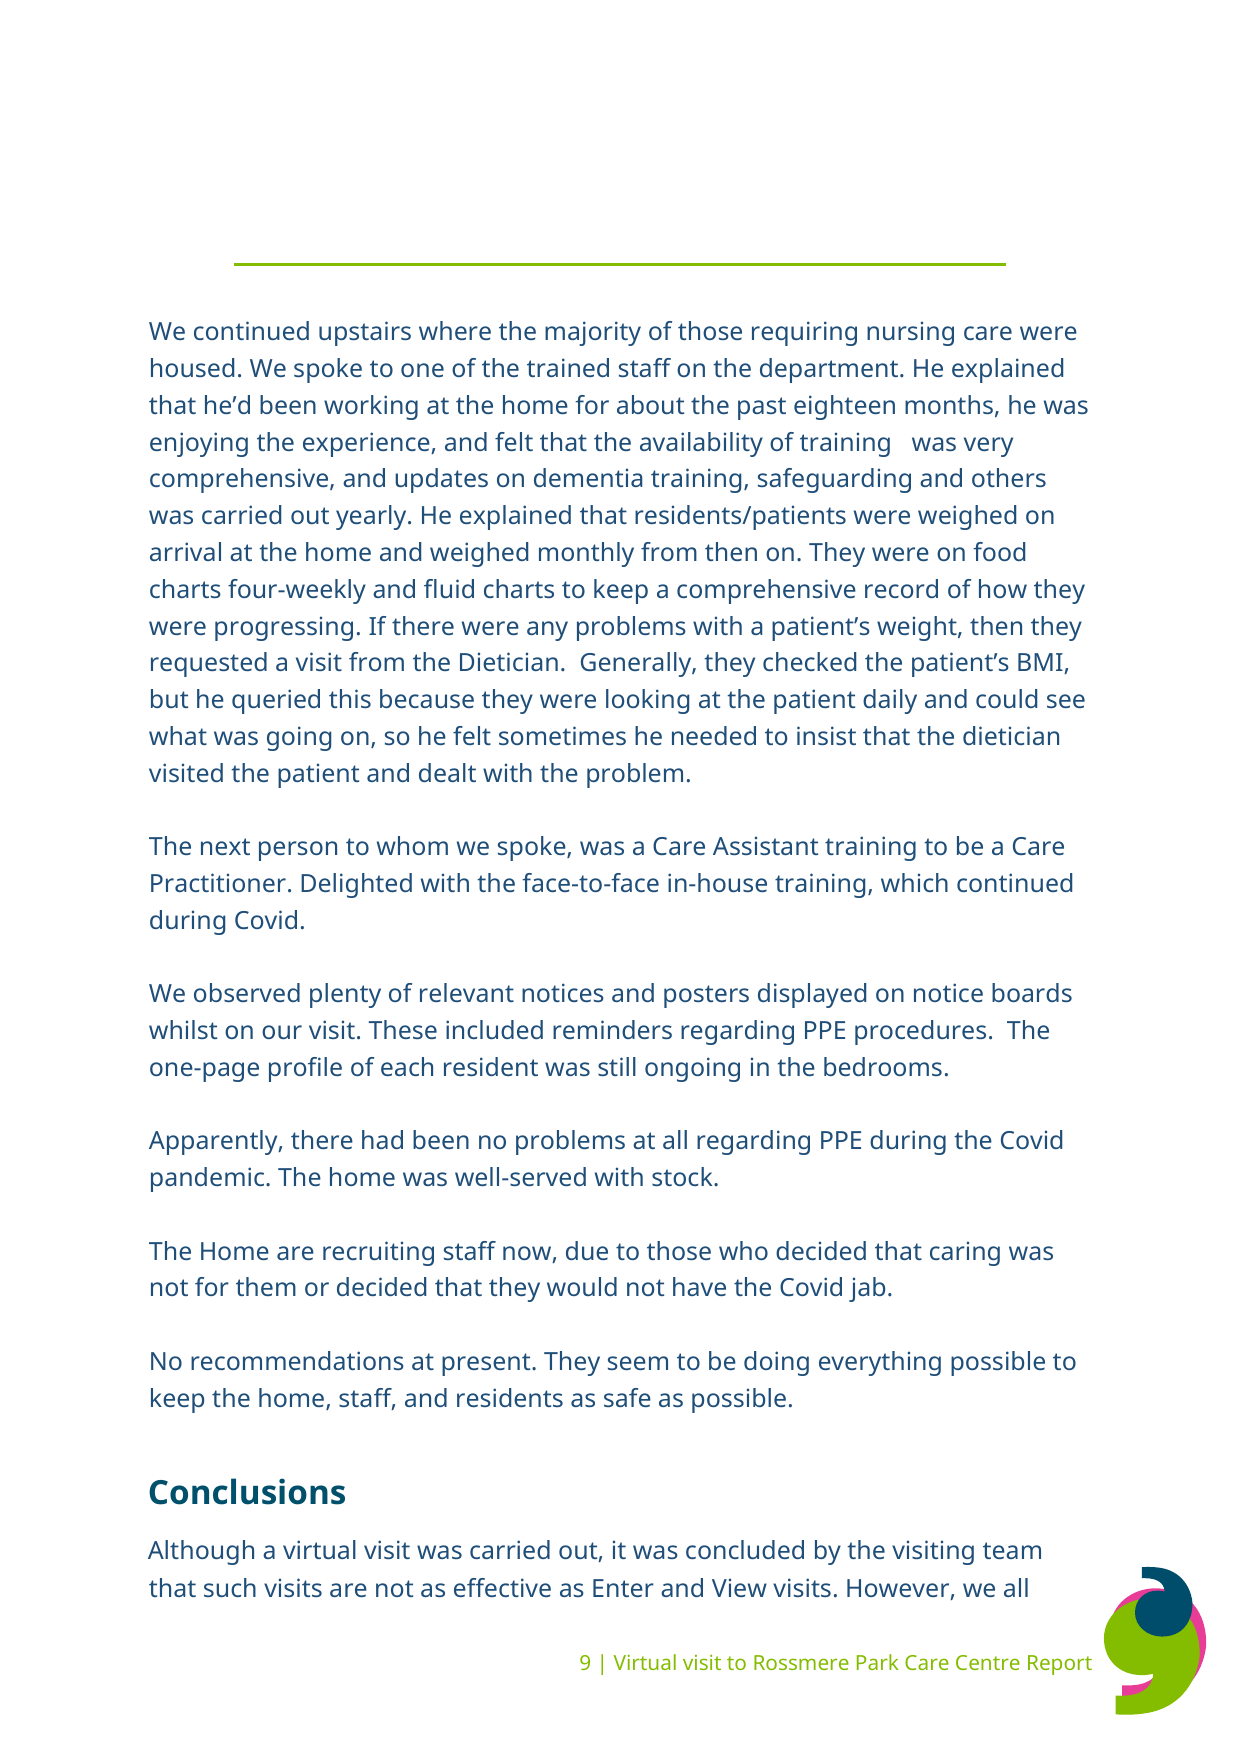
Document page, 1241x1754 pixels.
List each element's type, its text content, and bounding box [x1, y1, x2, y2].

subtitle The Home are recruiting staff now, due to those who decided that caring was not for them or decided that they would not have the Covid jab. [149, 1233, 1092, 1304]
subtitle No recommendations at present. They seem to be doing everything possible to keep the home, staff, and residents as safe as possible. [149, 1344, 1092, 1414]
subtitle Apparently, there had been no problems at all regarding PPE during the Covid pandemic. The home was well-served with stock. [149, 1123, 1092, 1194]
subtitle We observed plenty of relevant notices and posters displayed on notice boards whilst on our visit. These included reminders regarding PPE procedures. The one-page profile of each resident was still ongoing in the bedrooms. [149, 976, 1092, 1083]
subtitle We continued upstairs where the majority of those requiring nursing care were housed. We spoke to one of the trained staff on the department. He explained that he’d been working at the home for about the past eighteen months, he was enjoying the experience, and felt that the availability of training was very comprehensive, and updates on dementia training, safeguarding and others was carried out yearly. He explained that residents/patients were weighed on arrival at the home and weighed monthly from then on. They were on food charts four-weekly and fluid charts to keep a comprehensive record of how they were progressing. If there were any problems with a patient’s weight, then they requested a visit from the Dietician. Generally, they checked the patient’s BMI, but he queried this because they were looking at the patient daily and could see what was going on, so he felt sometimes he needed to insist that the dietician visited the patient and dealt with the problem. [149, 314, 1092, 789]
text Conclusions [148, 1468, 1092, 1514]
subtitle The next person to whom we spoke, was a Care Assistant training to be a Care Practitioner. Delighted with the face-to-face in-house training, which continued during Covid. [149, 829, 1092, 936]
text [148, 1532, 1092, 1604]
